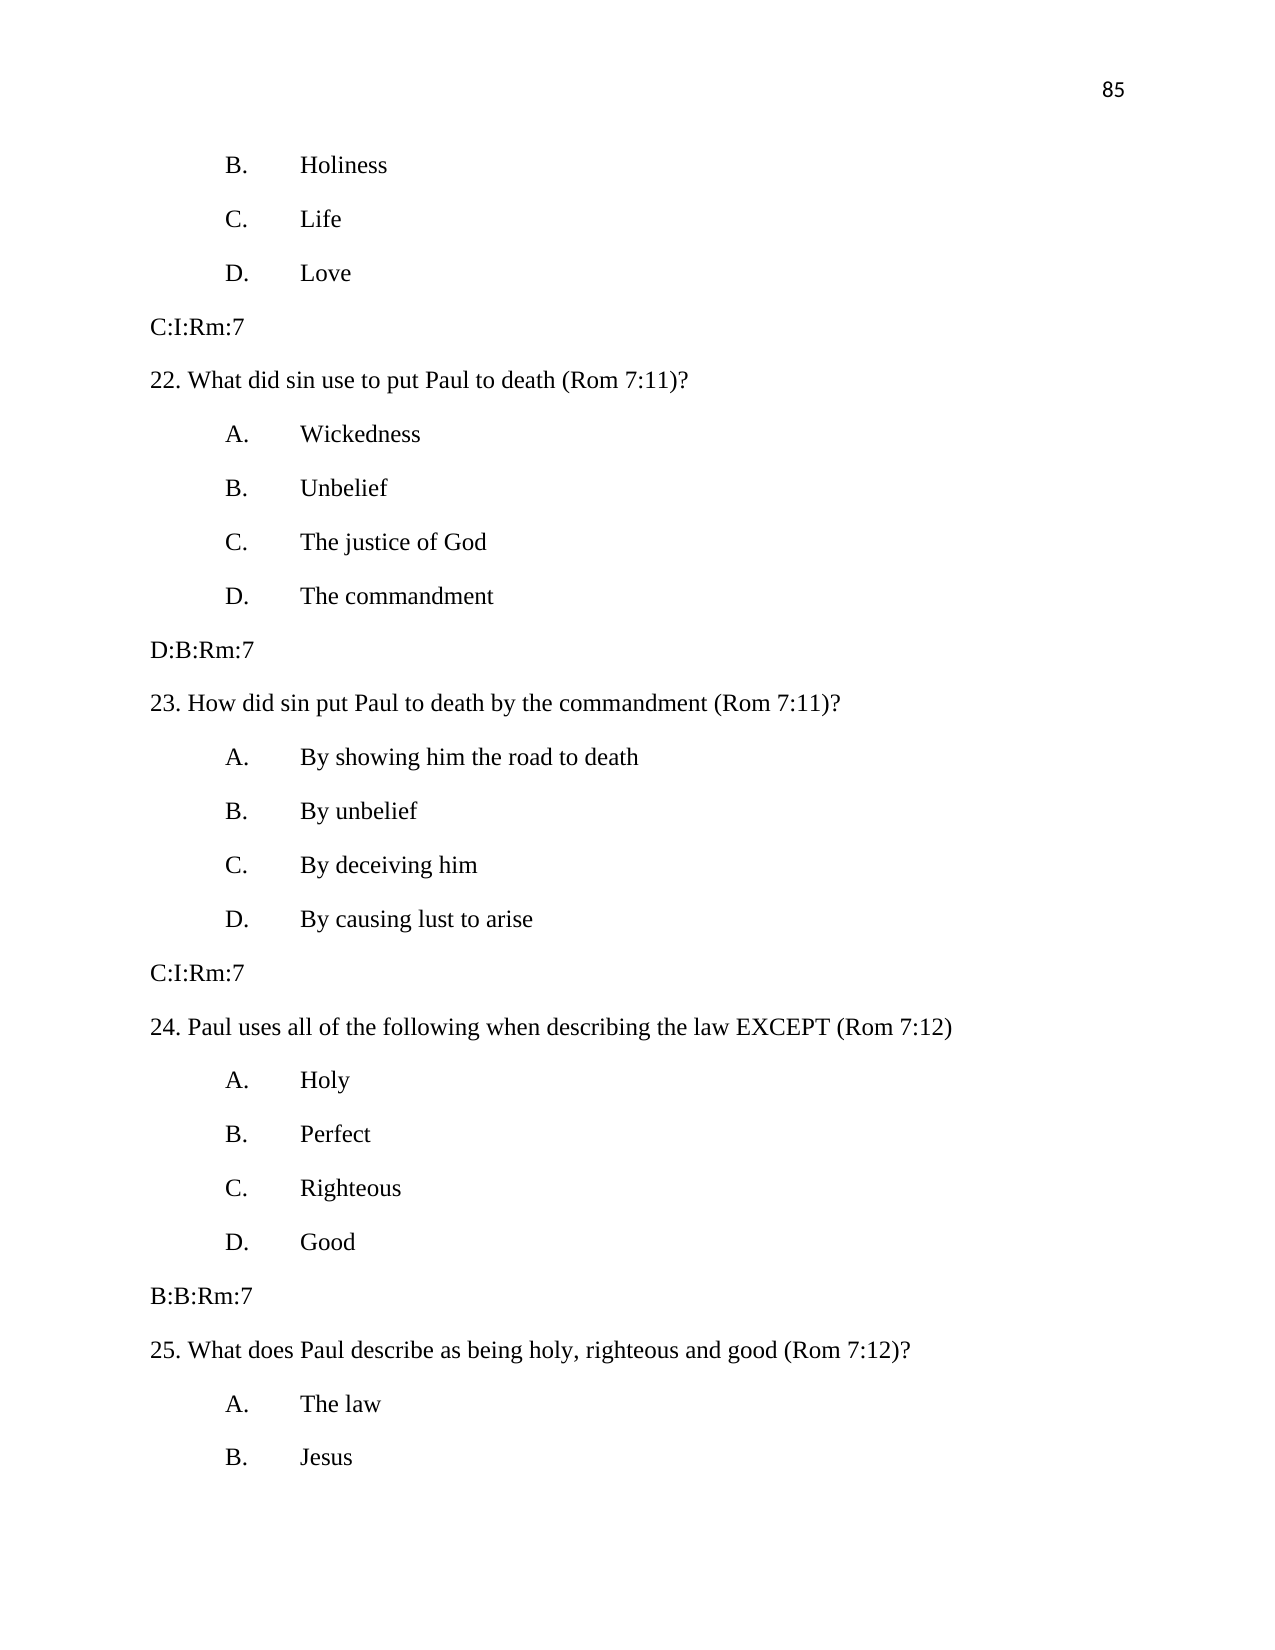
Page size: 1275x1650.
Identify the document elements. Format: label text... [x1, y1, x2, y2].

text A. Wickedness [150, 419, 1125, 448]
text 24. Paul uses all of the following when describing the law EXCEPT (Rom 7:12) [150, 1012, 1125, 1040]
text 22. What did sin use to put Paul to death (Rom 7:11)? [150, 365, 1125, 394]
text A. By showing him the road to death [150, 742, 1125, 771]
text C. Righteous [150, 1173, 1125, 1202]
text D. Love [150, 258, 1125, 286]
text C. Life [150, 204, 1125, 233]
text B. By unbelief [150, 796, 1125, 825]
text C:I:Rm:7 [150, 958, 1125, 987]
text 25. What does Paul describe as being holy, righteous and good (Rom 7:12)? [150, 1335, 1125, 1363]
text B. Holiness [150, 150, 1125, 179]
text D. Good [150, 1227, 1125, 1256]
text B. Unbelief [150, 473, 1125, 502]
text B. Jesus [150, 1442, 1125, 1471]
text A. The law [150, 1389, 1125, 1417]
text B:B:Rm:7 [150, 1281, 1125, 1310]
text B. Perfect [150, 1119, 1125, 1148]
text C:I:Rm:7 [150, 312, 1125, 340]
text D:B:Rm:7 [150, 635, 1125, 663]
text A. Holy [150, 1066, 1125, 1094]
text C. The justice of God [150, 527, 1125, 556]
text 23. How did sin put Paul to death by the commandment (Rom 7:11)? [150, 688, 1125, 717]
text D. By causing lust to arise [150, 904, 1125, 933]
text D. The commandment [150, 581, 1125, 609]
text C. By deceiving him [150, 850, 1125, 879]
